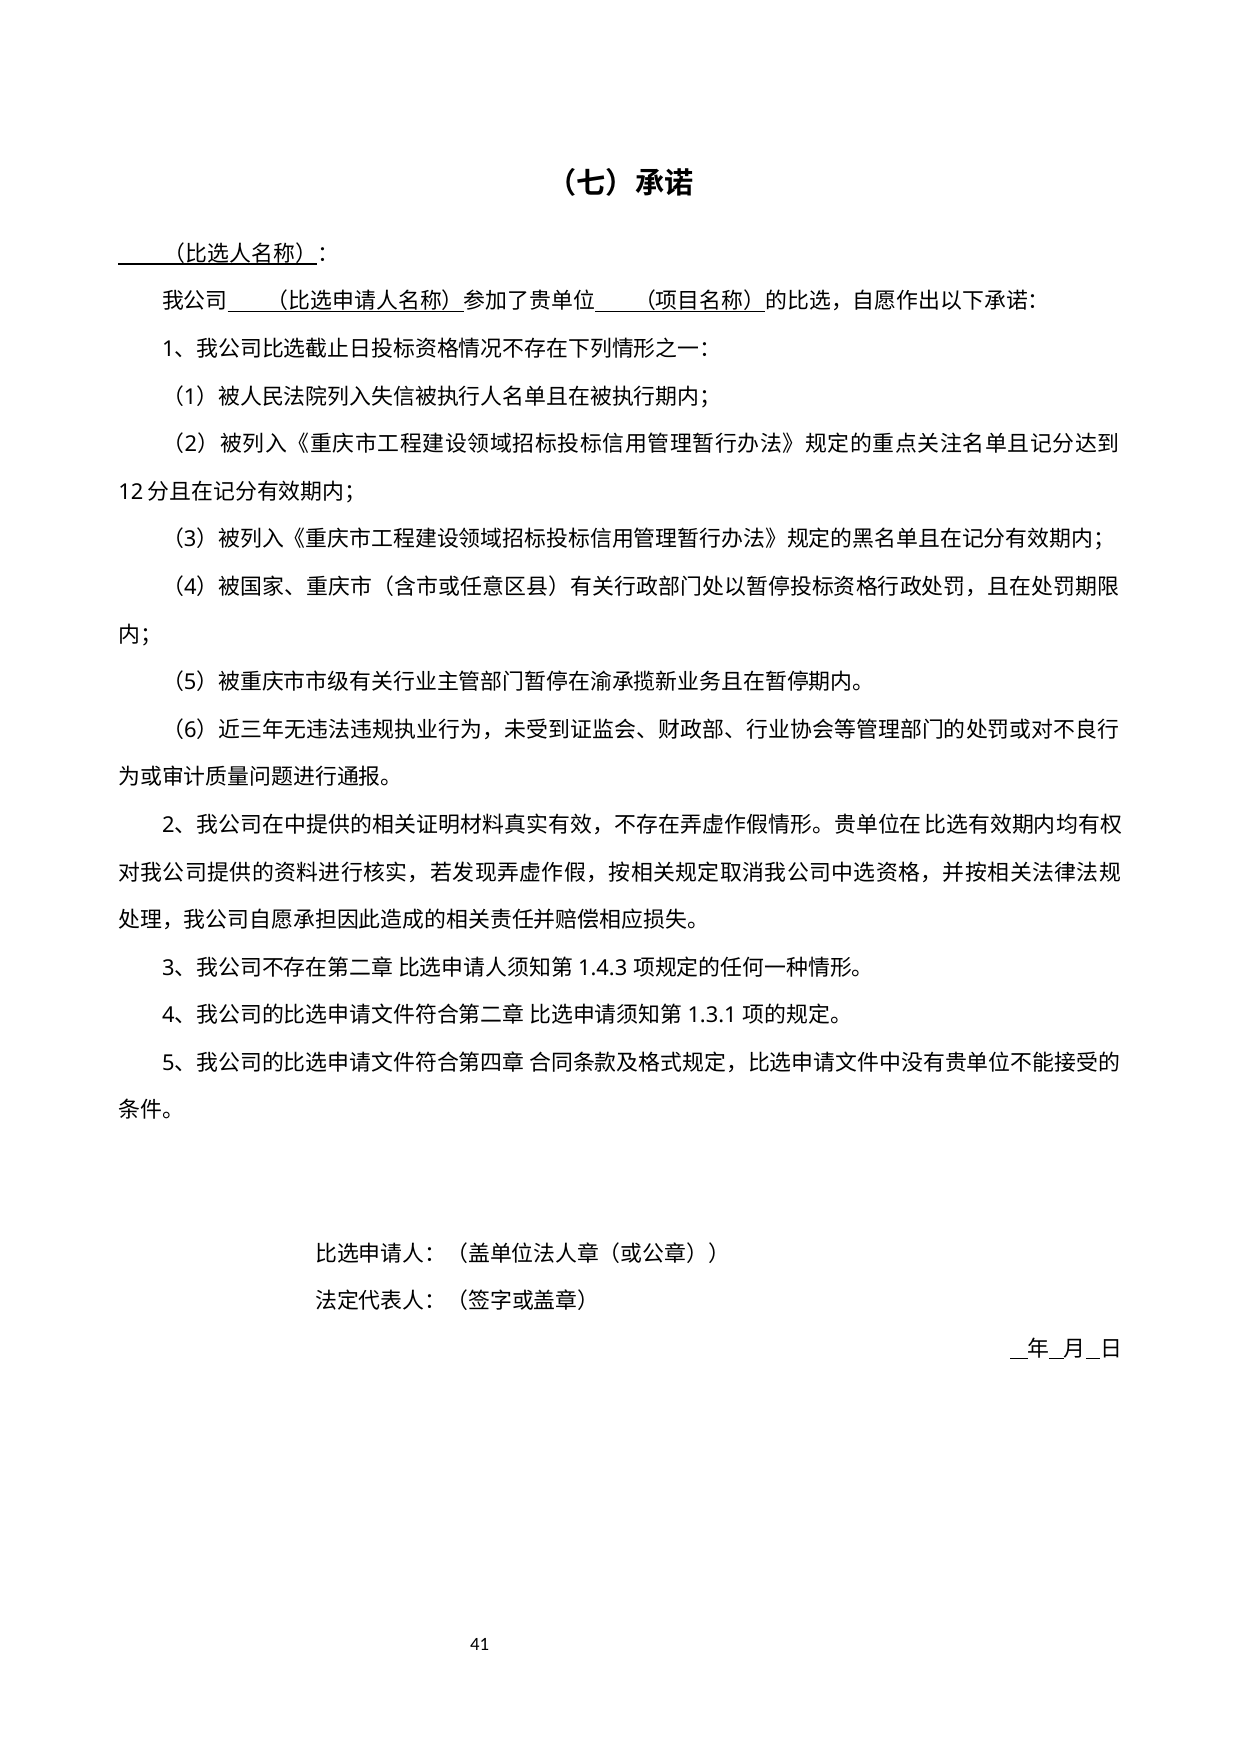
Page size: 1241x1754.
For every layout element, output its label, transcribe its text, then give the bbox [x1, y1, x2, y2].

text 3、我公司不存在第二章 比选申请人须知第 1.4.3 项规定的任何一种情形。 [118, 949, 1122, 981]
text 4、我公司的比选申请文件符合第二章 比选申请须知第 1.3.1 项的规定。 [118, 997, 1122, 1029]
text （6）近三年无违法违规执业行为，未受到证监会、财政部、行业协会等管理部门的处罚或对不良行为或审计质量问题进行通报。 [118, 712, 1122, 791]
text （七）承诺 [118, 160, 1122, 202]
text （1）被人民法院列入失信被执行人名单且在被执行期内； [118, 379, 1122, 410]
text （2）被列入《重庆市工程建设领域招标投标信用管理暂行办法》规定的重点关注名单且记分达到12分且在记分有效期内； [118, 426, 1122, 506]
text 5、我公司的比选申请文件符合第四章 合同条款及格式规定，比选申请文件中没有贵单位不能接受的条件。 [118, 1045, 1122, 1124]
text 1、我公司比选截止日投标资格情况不存在下列情形之一： [118, 331, 1122, 363]
text （4）被国家、重庆市（含市或任意区县）有关行政部门处以暂停投标资格行政处罚，且在处罚期限内； [118, 569, 1122, 648]
text 比选申请人：（盖单位法人章（或公章）） [118, 1236, 1122, 1267]
text 法定代表人：（签字或盖章） [118, 1283, 1122, 1315]
text （比选人名称）： [118, 236, 1122, 268]
text 2、我公司在中提供的相关证明材料真实有效，不存在弄虚作假情形。贵单位在比选有效期内均有权对我公司提供的资料进行核实，若发现弄虚作假，按相关规定取消我公司中选资格，并按相关法律法规处理，我公司自愿承担因此造成的相关责任并赔偿相应损失。 [118, 807, 1122, 934]
text （3）被列入《重庆市工程建设领域招标投标信用管理暂行办法》规定的黑名单且在记分有效期内； [118, 521, 1122, 553]
text 年 月 日 [118, 1331, 1122, 1362]
text 我公司 （比选申请人名称）参加了贵单位 （项目名称）的比选，自愿作出以下承诺： [118, 283, 1122, 315]
text （5）被重庆市市级有关行业主管部门暂停在渝承揽新业务且在暂停期内。 [118, 664, 1122, 696]
